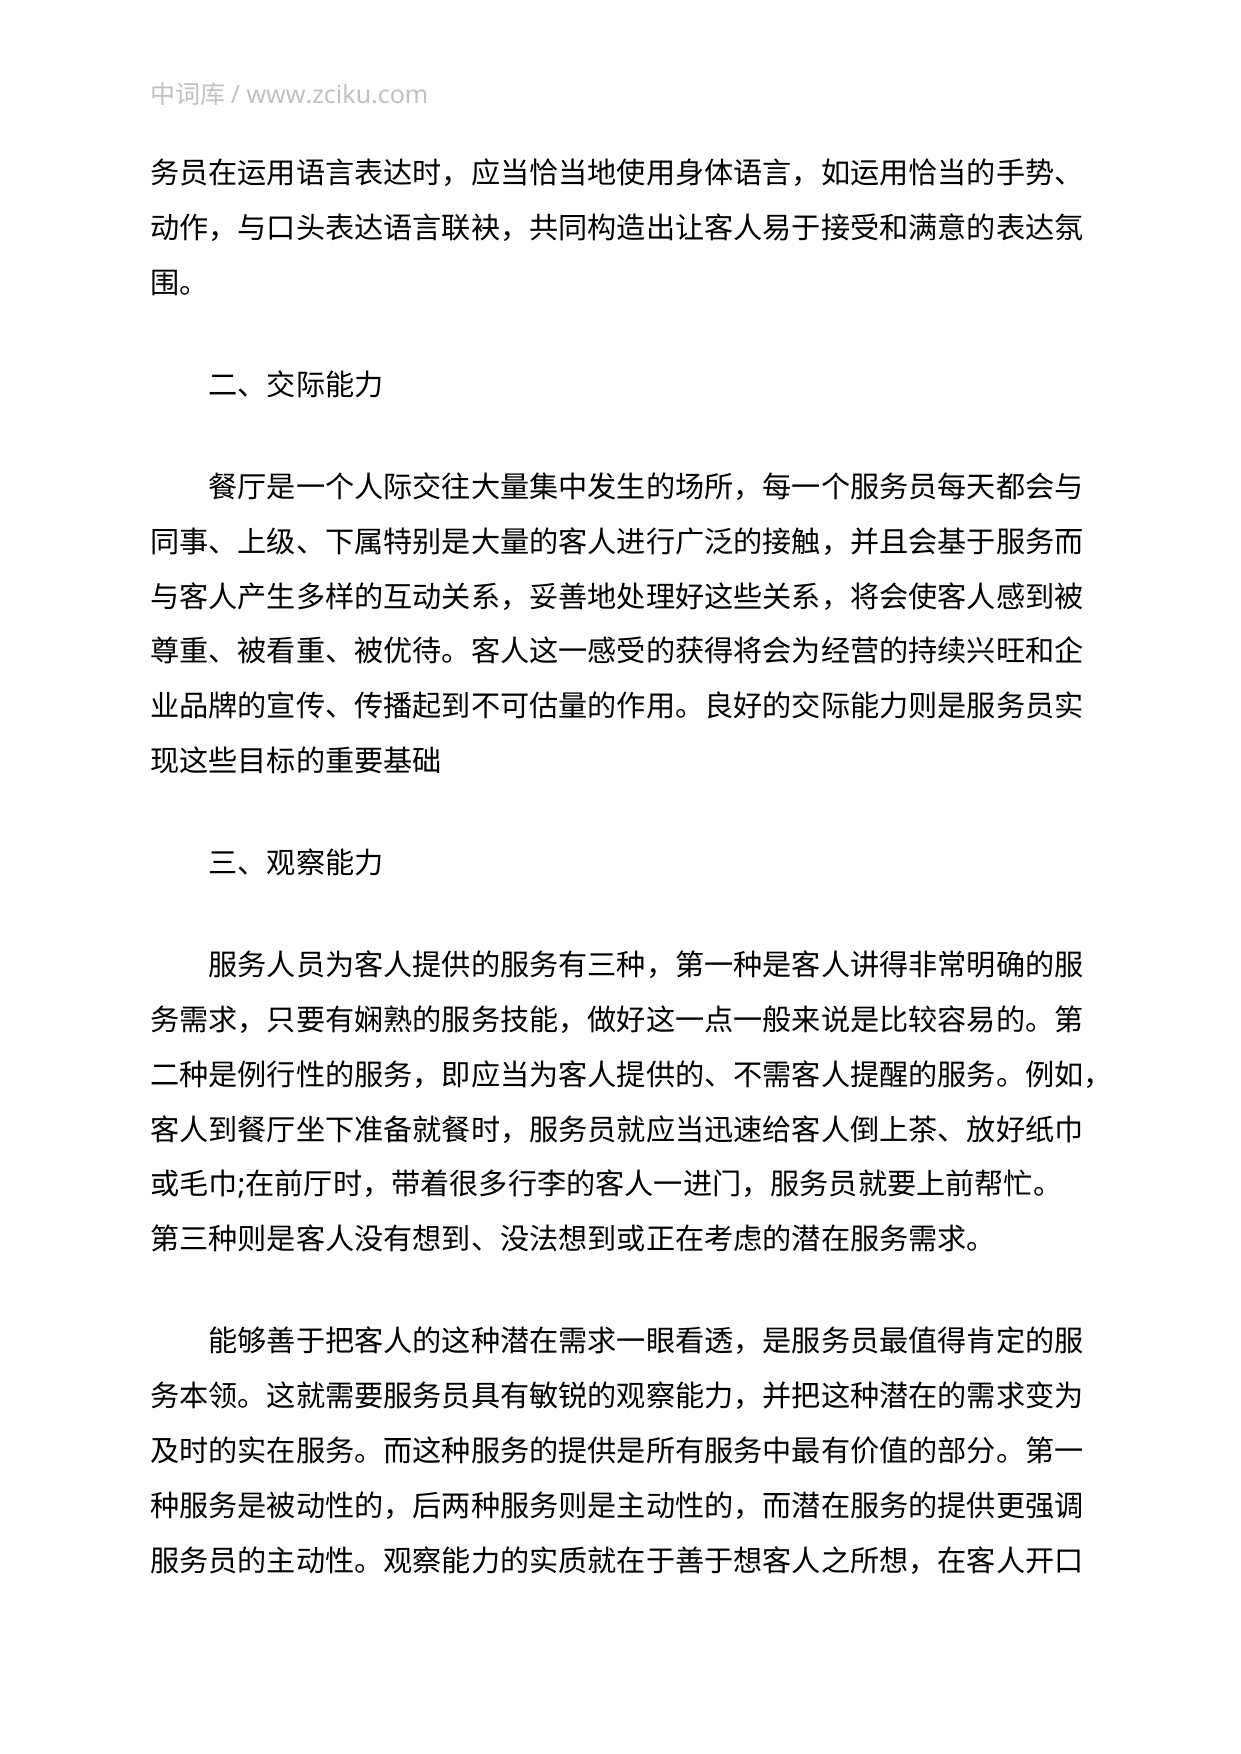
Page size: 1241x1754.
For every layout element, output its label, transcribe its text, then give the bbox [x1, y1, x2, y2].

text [150, 150, 1090, 302]
text 服务人员为客人提供的服务有三种，第一种是客人讲得非常明确的服务需求，只要有娴熟的服务技能，做好这一点一般来说是比较容易的。第二种是例行性的服务，即应当为客人提供的、不需客人提醒的服务。例如，客人到餐厅坐下准备就餐时，服务员就应当迅速给客人倒上茶、放好纸巾或毛巾;在前厅时，带着很多行李的客人一进门，服务员就要上前帮忙。第三种则是客人没有想到、没法想到或正在考虑的潜在服务需求。 [150, 941, 1090, 1258]
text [150, 1318, 1090, 1579]
text 餐厅是一个人际交往大量集中发生的场所，每一个服务员每天都会与同事、上级、下属特别是大量的客人进行广泛的接触，并且会基于服务而与客人产生多样的互动关系，妥善地处理好这些关系，将会使客人感到被尊重、被看重、被优待。客人这一感受的获得将会为经营的持续兴旺和企业品牌的宣传、传播起到不可估量的作用。良好的交际能力则是服务员实现这些目标的重要基础 [150, 463, 1090, 780]
text 二、交际能力 [150, 362, 1090, 404]
text 三、观察能力 [150, 839, 1090, 882]
